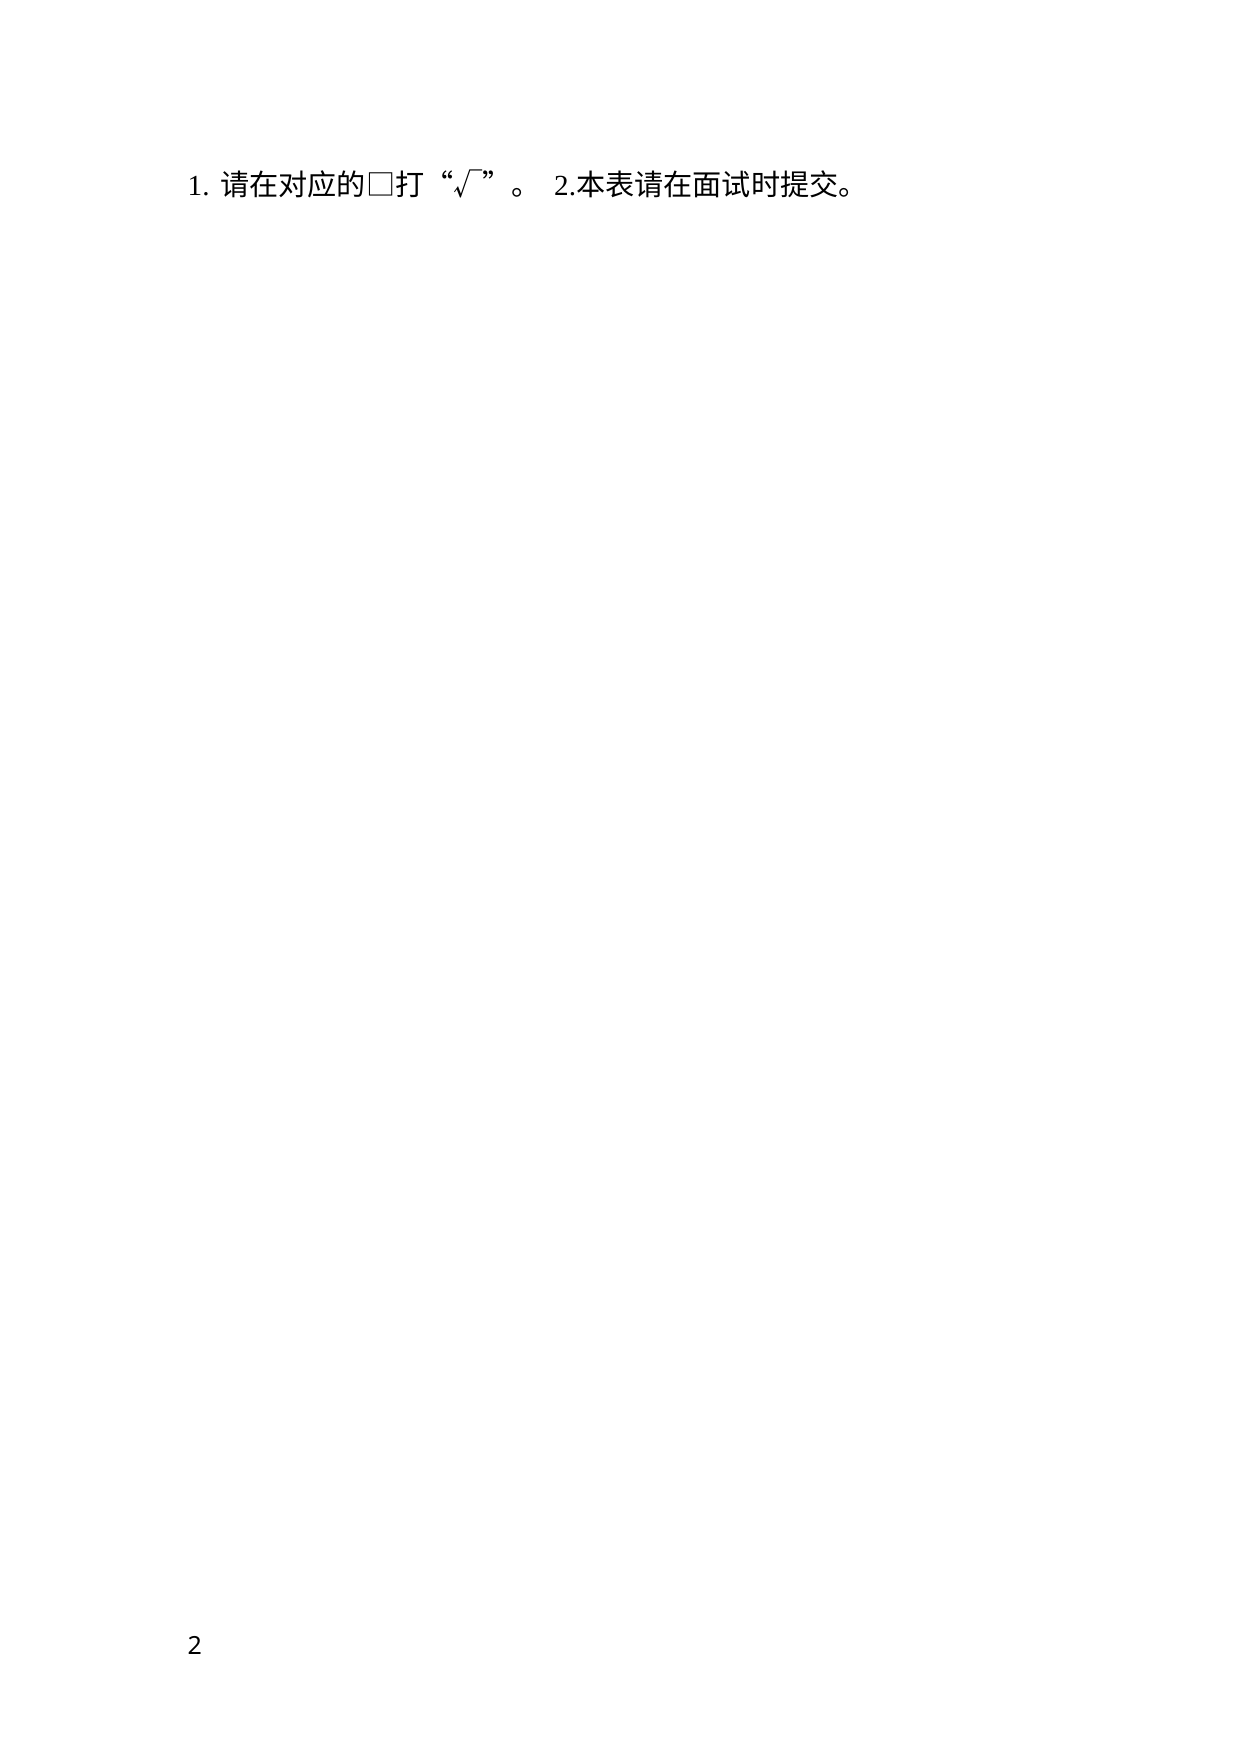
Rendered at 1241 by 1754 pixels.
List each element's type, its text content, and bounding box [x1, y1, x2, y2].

list 请在对应的□打“√”。 2.本表请在面试时提交。 [187, 162, 1053, 204]
